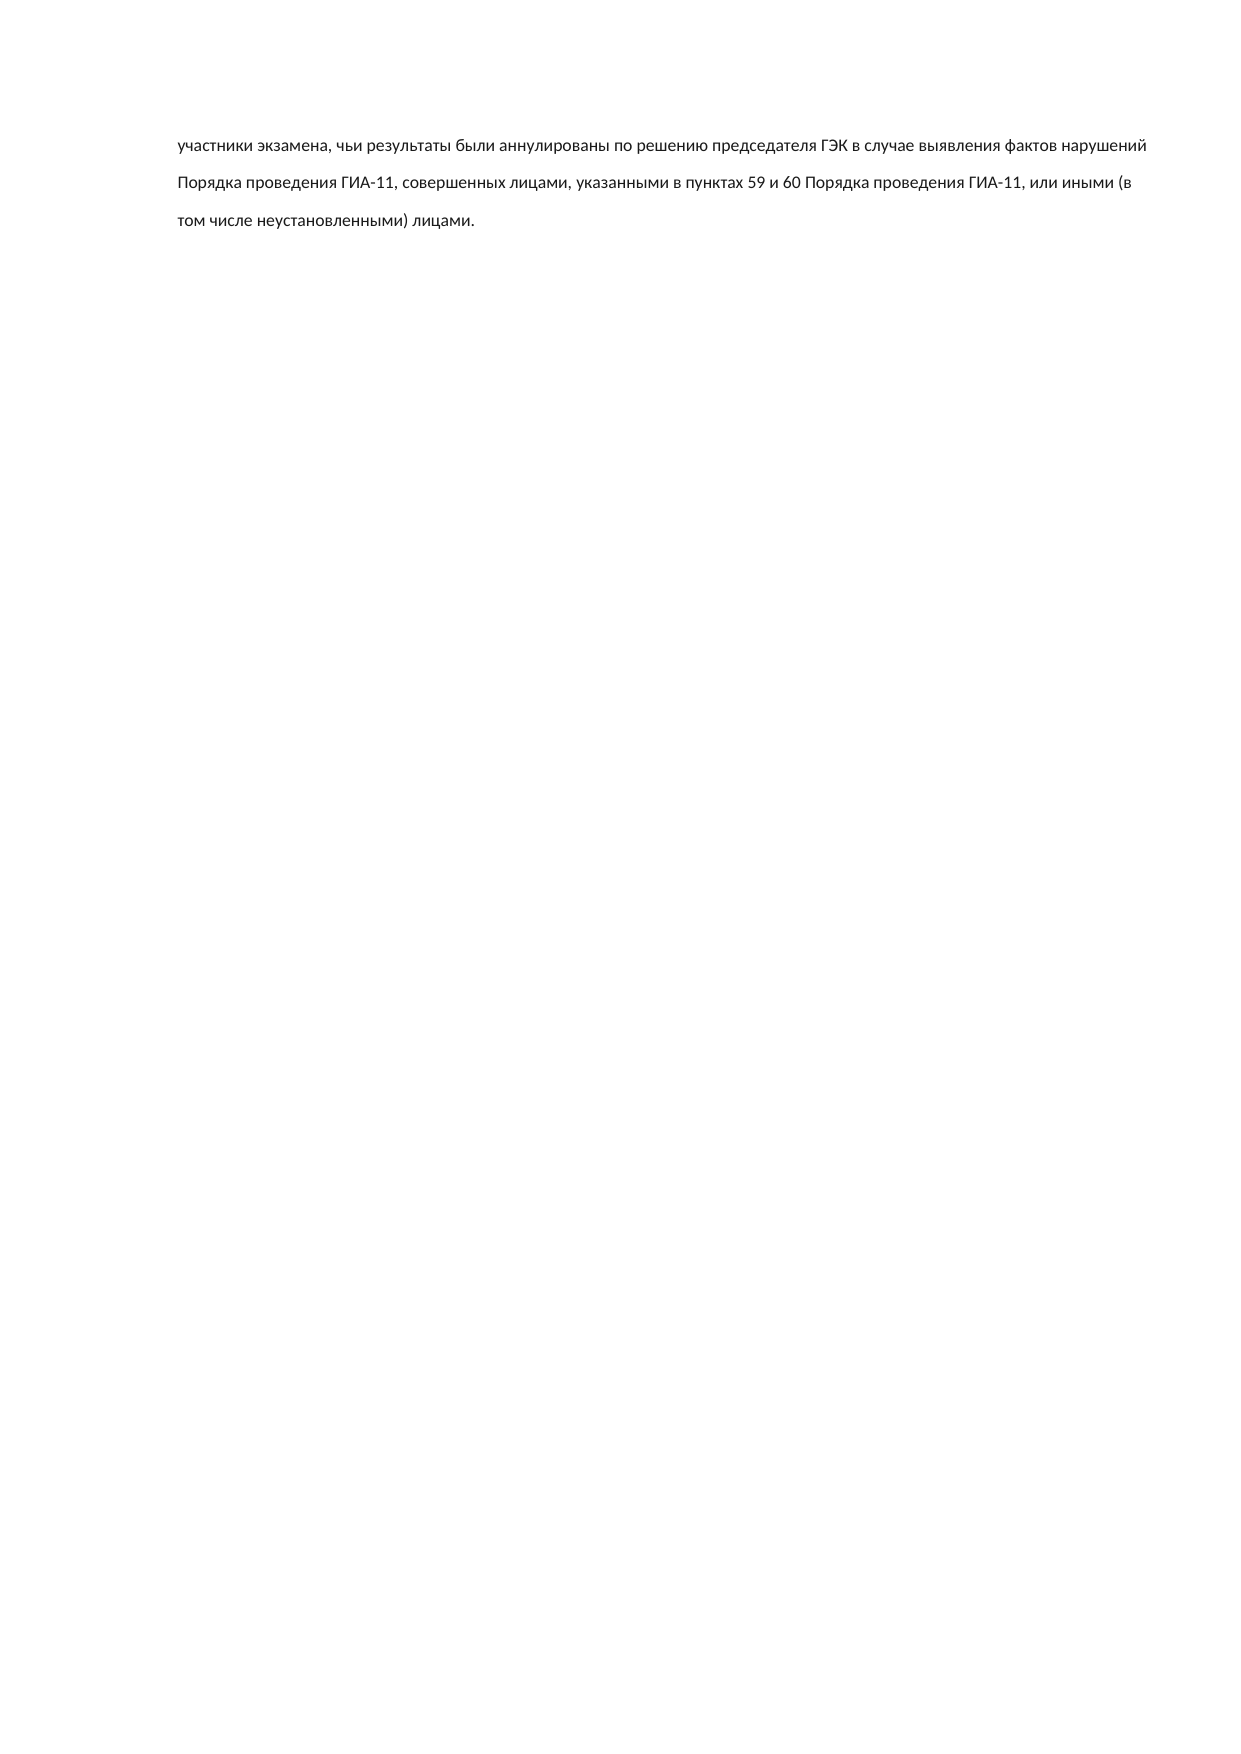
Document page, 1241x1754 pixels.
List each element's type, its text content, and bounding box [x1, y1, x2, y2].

text участники экзамена, чьи результаты были аннулированы по решению председателя ГЭК в случае выявления фактов нарушений Порядка проведения ГИА-11, совершенных лицами, указанными в пунктах 59 и 60 Порядка проведения ГИА-11, или иными (в том числе неустановленными) лицами. [177, 118, 1152, 231]
